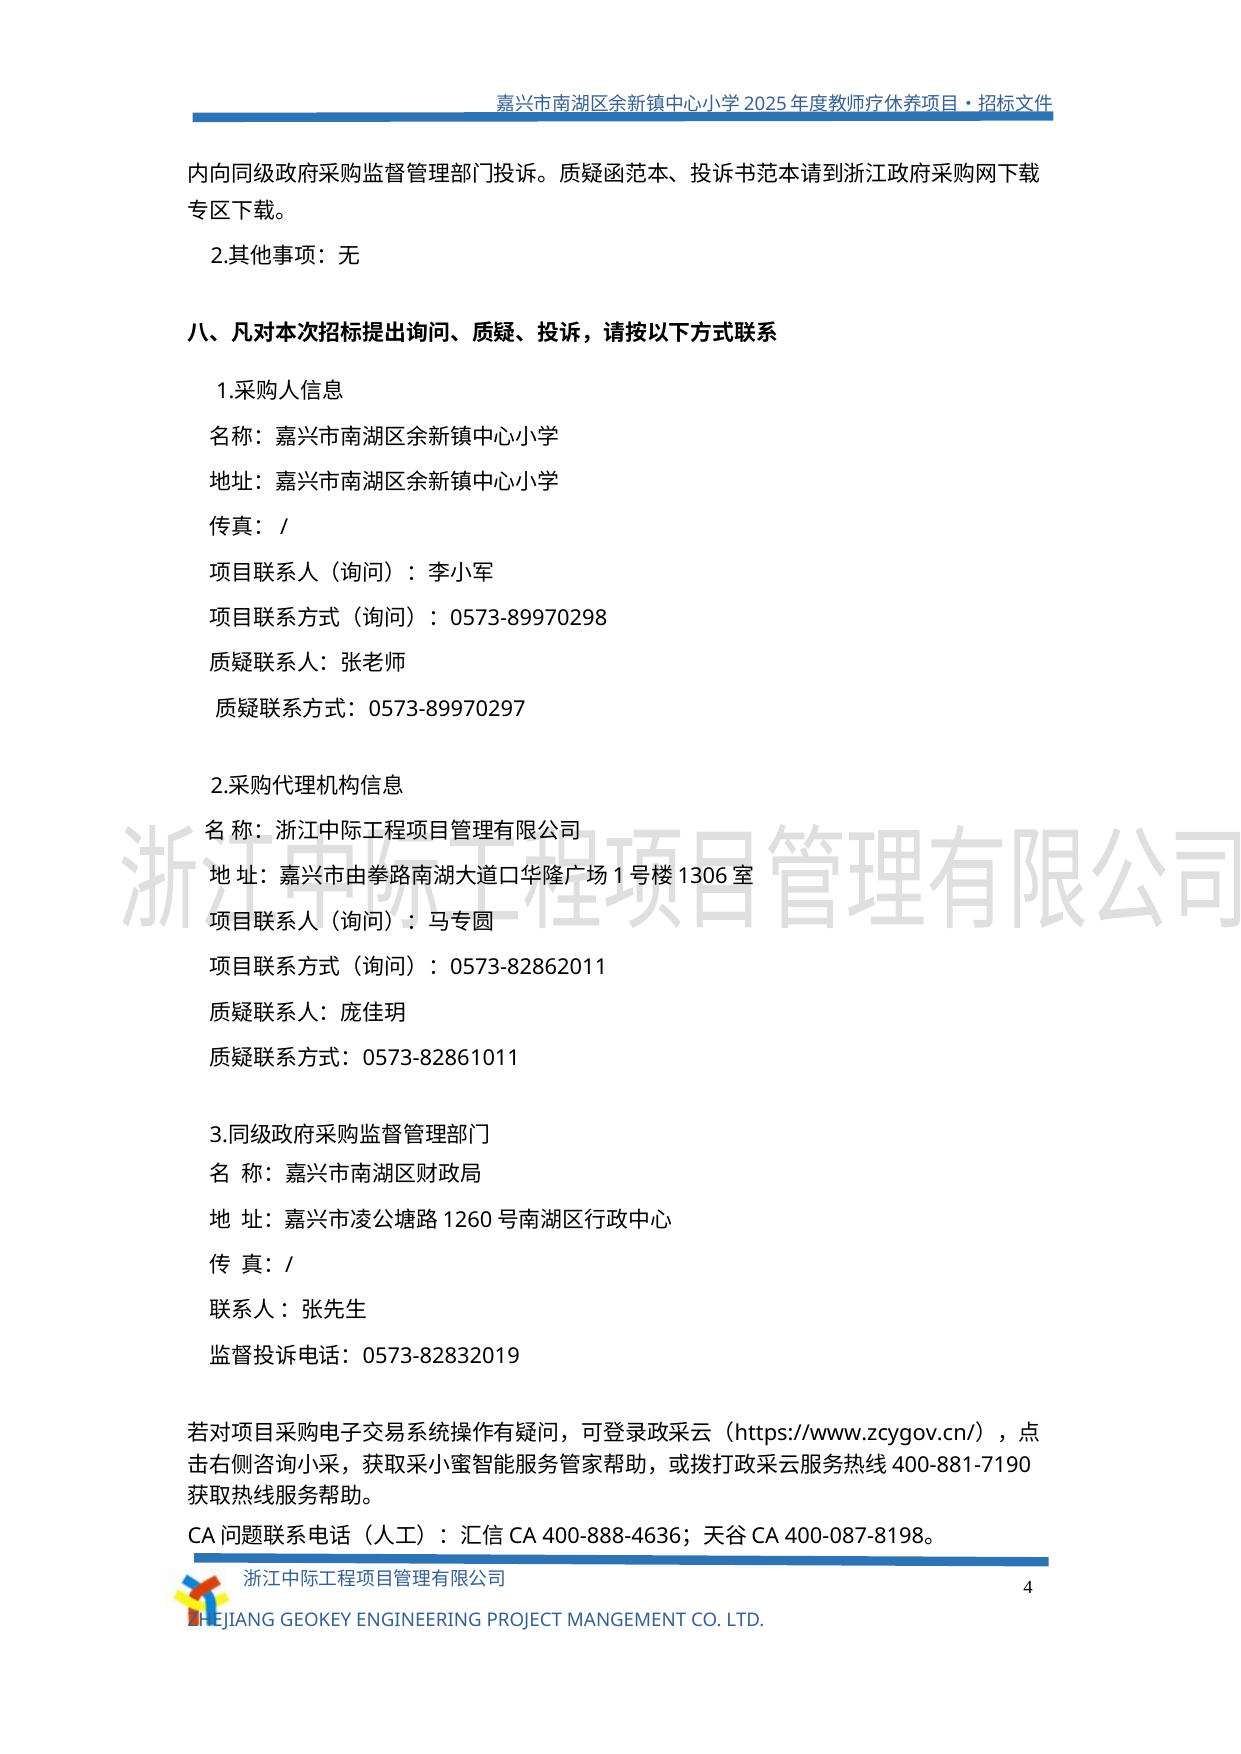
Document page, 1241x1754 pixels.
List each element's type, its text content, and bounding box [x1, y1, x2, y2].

text 质疑联系人：张老师 [187, 639, 1053, 677]
text 2.其他事项：无 [187, 233, 1053, 270]
text 地 址：嘉兴市凌公塘路1260号南湖区行政中心 [187, 1196, 1053, 1233]
text 质疑联系方式：0573-82861011 [187, 1034, 1053, 1071]
list 名 称：嘉兴市南湖区财政局 [187, 1156, 1053, 1188]
text 项目联系人（询问）：马专圆 [187, 898, 1053, 936]
text 联系人 ：张先生 [187, 1287, 1053, 1324]
text 质疑联系人：庞佳玥 [187, 989, 1053, 1026]
text 传真： / [187, 504, 1053, 541]
text 传 真：/ [187, 1241, 1053, 1279]
text 2.采购代理机构信息 [187, 768, 1053, 799]
text CA问题联系电话（人工）：汇信CA 400-888-4636；天谷CA 400-087-8198。 [187, 1518, 1053, 1549]
text 名称：嘉兴市南湖区余新镇中心小学 [187, 413, 1053, 451]
text 监督投诉电话：0573-82832019 [187, 1332, 1053, 1369]
text 项目联系方式（询问）：0573-89970298 [187, 594, 1053, 632]
text 地址：嘉兴市南湖区余新镇中心小学 [187, 458, 1053, 496]
text 名 称：浙江中际工程项目管理有限公司 [187, 807, 1053, 845]
text 八、凡对本次招标提出询问、质疑、投诉，请按以下方式联系 [187, 297, 1053, 347]
picture [165, 1568, 233, 1637]
text 项目联系人（询问）：李小军 [187, 549, 1053, 586]
text 若对项目采购电子交易系统操作有疑问，可登录政采云（https://www.zcygov.cn/），点击右侧咨询小采，获取采小蜜智能服务管家帮助，或拨打政采云服务热线400-881-7190获取热线服务帮助。 [187, 1415, 1053, 1510]
text 1.采购人信息 [187, 373, 1053, 405]
list 3.同级政府采购监督管理部门 [187, 1117, 1053, 1149]
text 质疑联系方式：0573-89970297 [187, 685, 1053, 722]
text 项目联系方式（询问）：0573-82862011 [187, 943, 1053, 981]
text 地 址：嘉兴市由拳路南湖大道口华隆广场1号楼1306室 [187, 853, 1053, 890]
